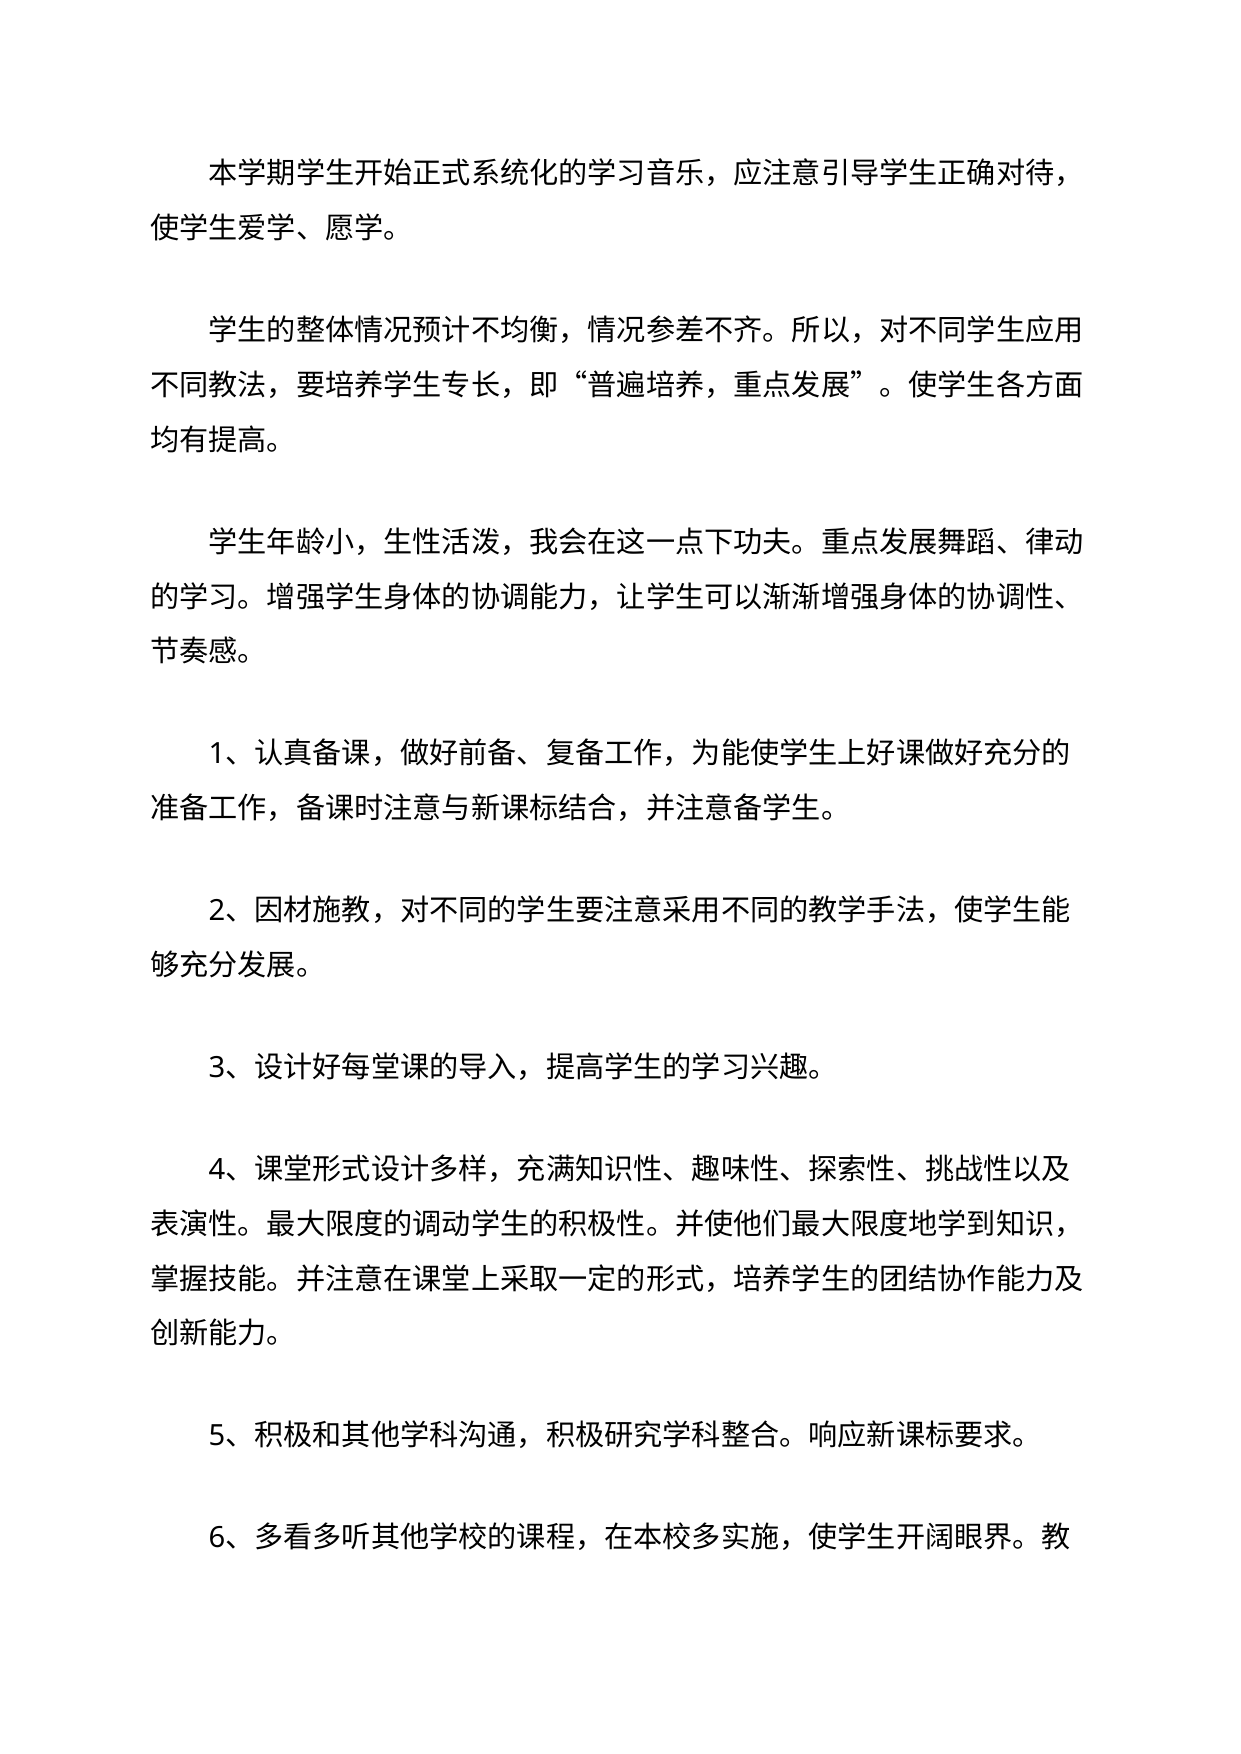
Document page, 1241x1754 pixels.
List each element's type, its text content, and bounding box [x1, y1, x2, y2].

text 2、因材施教，对不同的学生要注意采用不同的教学手法，使学生能够充分发展。 [150, 887, 1090, 984]
text 本学期学生开始正式系统化的学习音乐，应注意引导学生正确对待，使学生爱学、愿学。 [150, 150, 1090, 247]
text 学生的整体情况预计不均衡，情况参差不齐。所以，对不同学生应用不同教法，要培养学生专长，即“普遍培养，重点发展”。使学生各方面均有提高。 [150, 307, 1090, 459]
text 5、积极和其他学科沟通，积极研究学科整合。响应新课标要求。 [150, 1412, 1090, 1454]
text 3、设计好每堂课的导入，提高学生的学习兴趣。 [150, 1043, 1090, 1086]
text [150, 1514, 1090, 1556]
text 1、认真备课，做好前备、复备工作，为能使学生上好课做好充分的准备工作，备课时注意与新课标结合，并注意备学生。 [150, 730, 1090, 827]
text 学生年龄小，生性活泼，我会在这一点下功夫。重点发展舞蹈、律动的学习。增强学生身体的协调能力，让学生可以渐渐增强身体的协调性、节奏感。 [150, 518, 1090, 670]
text 4、课堂形式设计多样，充满知识性、趣味性、探索性、挑战性以及表演性。最大限度的调动学生的积极性。并使他们最大限度地学到知识，掌握技能。并注意在课堂上采取一定的形式，培养学生的团结协作能力及创新能力。 [150, 1145, 1090, 1352]
